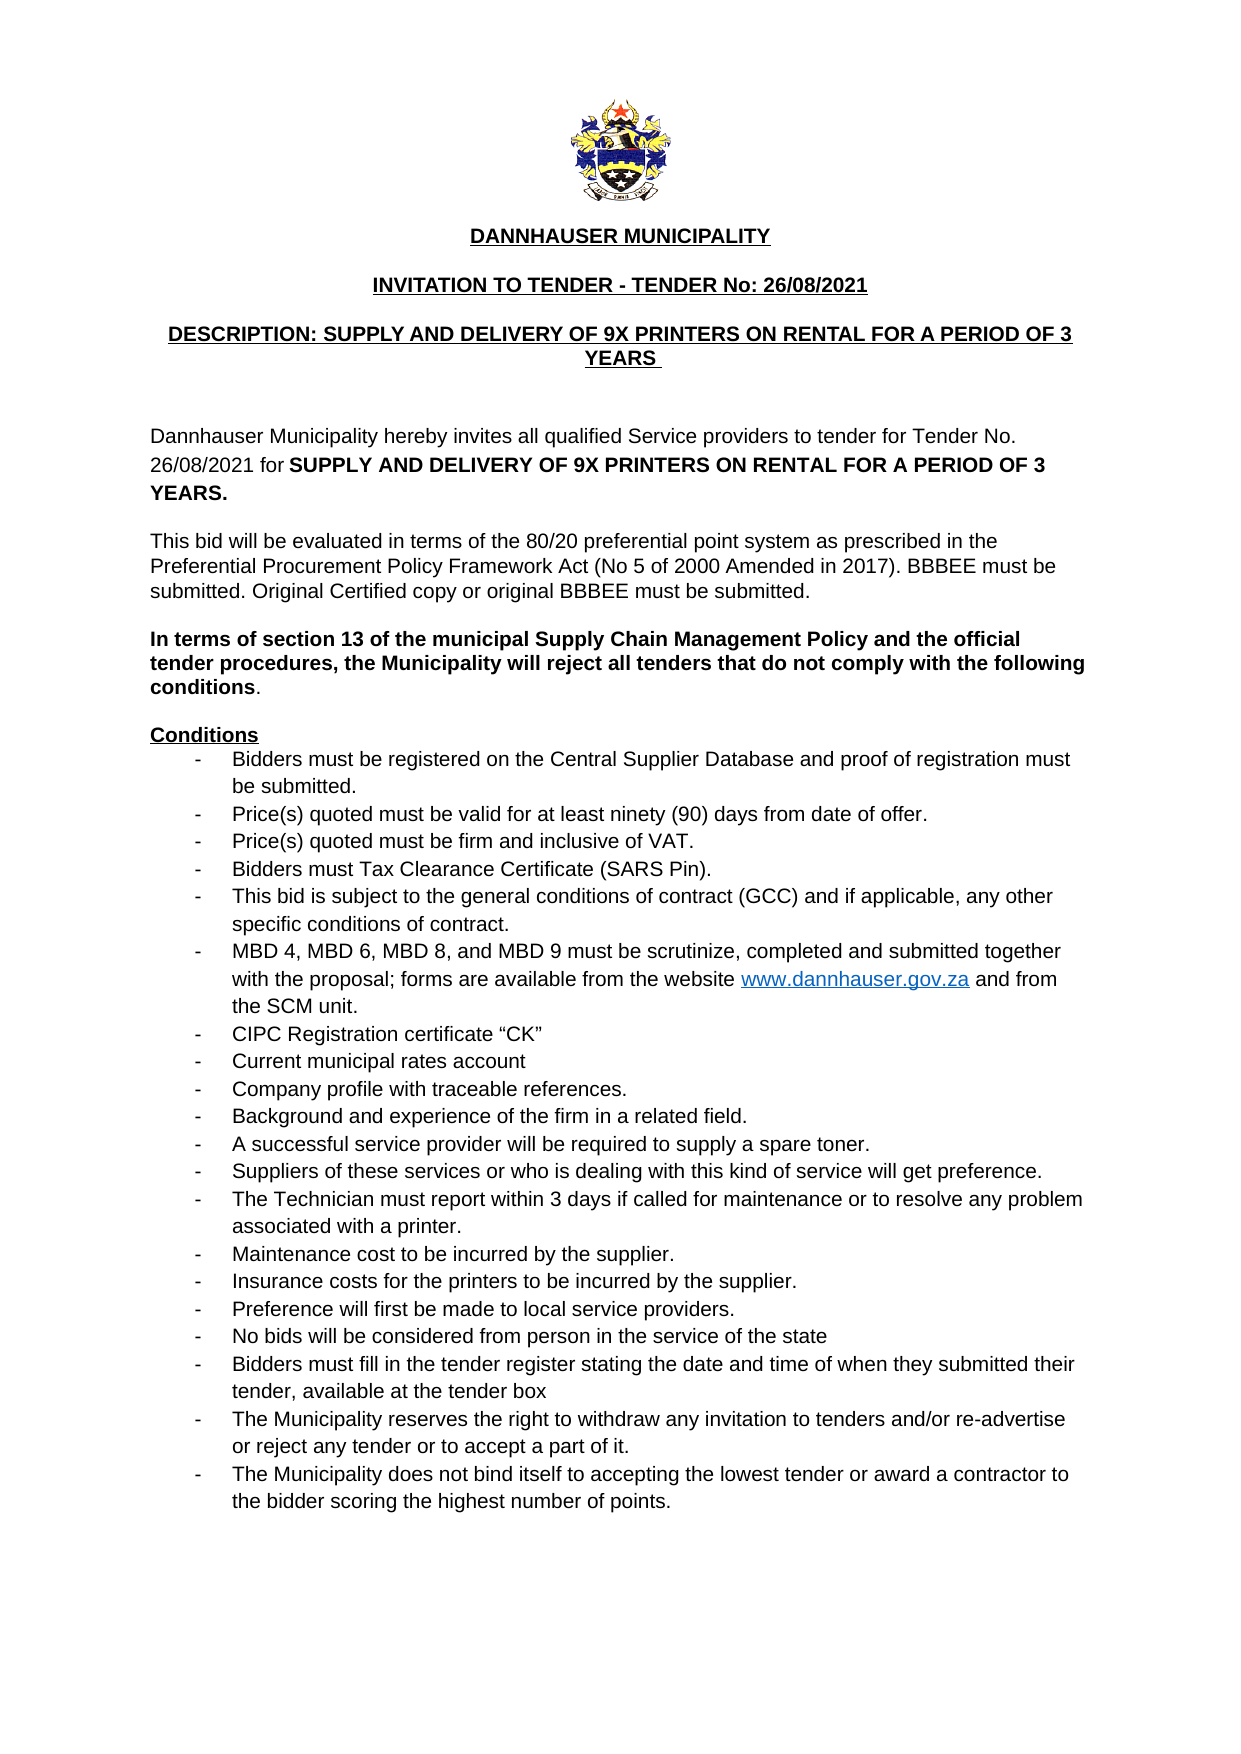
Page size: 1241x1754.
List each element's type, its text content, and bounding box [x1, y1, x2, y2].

list Suppliers of these services or who is dealing with this kind of service will get preference. [194, 1159, 1090, 1183]
list MBD 4, MBD 6, MBD 8, and MBD 9 must be scrutinize, completed and submitted together with the proposal; forms are available from the website www.dannhauser.gov.za and from the SCM unit. [194, 939, 1090, 1018]
list Preference will first be made to local service providers. [194, 1296, 1090, 1320]
list A successful service provider will be required to supply a spare toner. [194, 1131, 1090, 1155]
list This bid is subject to the general conditions of contract (GCC) and if applicable, any other specific conditions of contract. [194, 884, 1090, 935]
text In terms of section 13 of the municipal Supply Chain Management Policy and the official tender procedures, the Municipality will reject all tenders that do not comply with the following conditions. [150, 627, 1090, 698]
list Company profile with traceable references. [194, 1076, 1090, 1100]
picture [560, 95, 680, 207]
list Bidders must be registered on the Central Supplier Database and proof of registration must be submitted. [194, 746, 1090, 798]
list Background and experience of the firm in a related field. [194, 1104, 1090, 1128]
list CIPC Registration certificate “CK” [194, 1021, 1090, 1045]
text Conditions [150, 722, 1090, 746]
list Bidders must Tax Clearance Certificate (SARS Pin). [194, 856, 1090, 880]
list Current municipal rates account [194, 1049, 1090, 1073]
list Price(s) quoted must be valid for at least ninety (90) days from date of offer. [194, 801, 1090, 825]
list Insurance costs for the printers to be incurred by the supplier. [194, 1269, 1090, 1293]
list The Technician must report within 3 days if called for maintenance or to resolve any problem associated with a printer. [194, 1186, 1090, 1238]
list The Municipality reserves the right to withdraw any invitation to tenders and/or re-advertise or reject any tender or to accept a part of it. [194, 1406, 1090, 1458]
subtitle DANNHAUSER MUNICIPALITY [150, 224, 1090, 248]
list Maintenance cost to be incurred by the supplier. [194, 1241, 1090, 1265]
list Bidders must fill in the tender register stating the date and time of when they submitted their tender, available at the tender box [194, 1351, 1090, 1403]
subtitle DESCRIPTION: SUPPLY AND DELIVERY OF 9X PRINTERS ON RENTAL FOR A PERIOD OF 3 YEARS [150, 322, 1090, 370]
subtitle INVITATION TO TENDER - TENDER No: 26/08/2021 [150, 273, 1090, 297]
list Price(s) quoted must be firm and inclusive of VAT. [194, 829, 1090, 853]
list The Municipality does not bind itself to accepting the lowest tender or award a contractor to the bidder scoring the highest number of points. [194, 1461, 1090, 1513]
list No bids will be considered from person in the service of the state [194, 1324, 1090, 1348]
text This bid will be evaluated in terms of the 80/20 preferential point system as prescribed in the Preferential Procurement Policy Framework Act (No 5 of 2000 Amended in 2017). BBBEE must be submitted. Original Certified copy or original BBBEE must be submitted. [150, 529, 1090, 603]
text Dannhauser Municipality hereby invites all qualified Service providers to tender for Tender No. 26/08/2021 for SUPPLY AND DELIVERY OF 9X PRINTERS ON RENTAL FOR A PERIOD OF 3 YEARS. [150, 424, 1090, 505]
